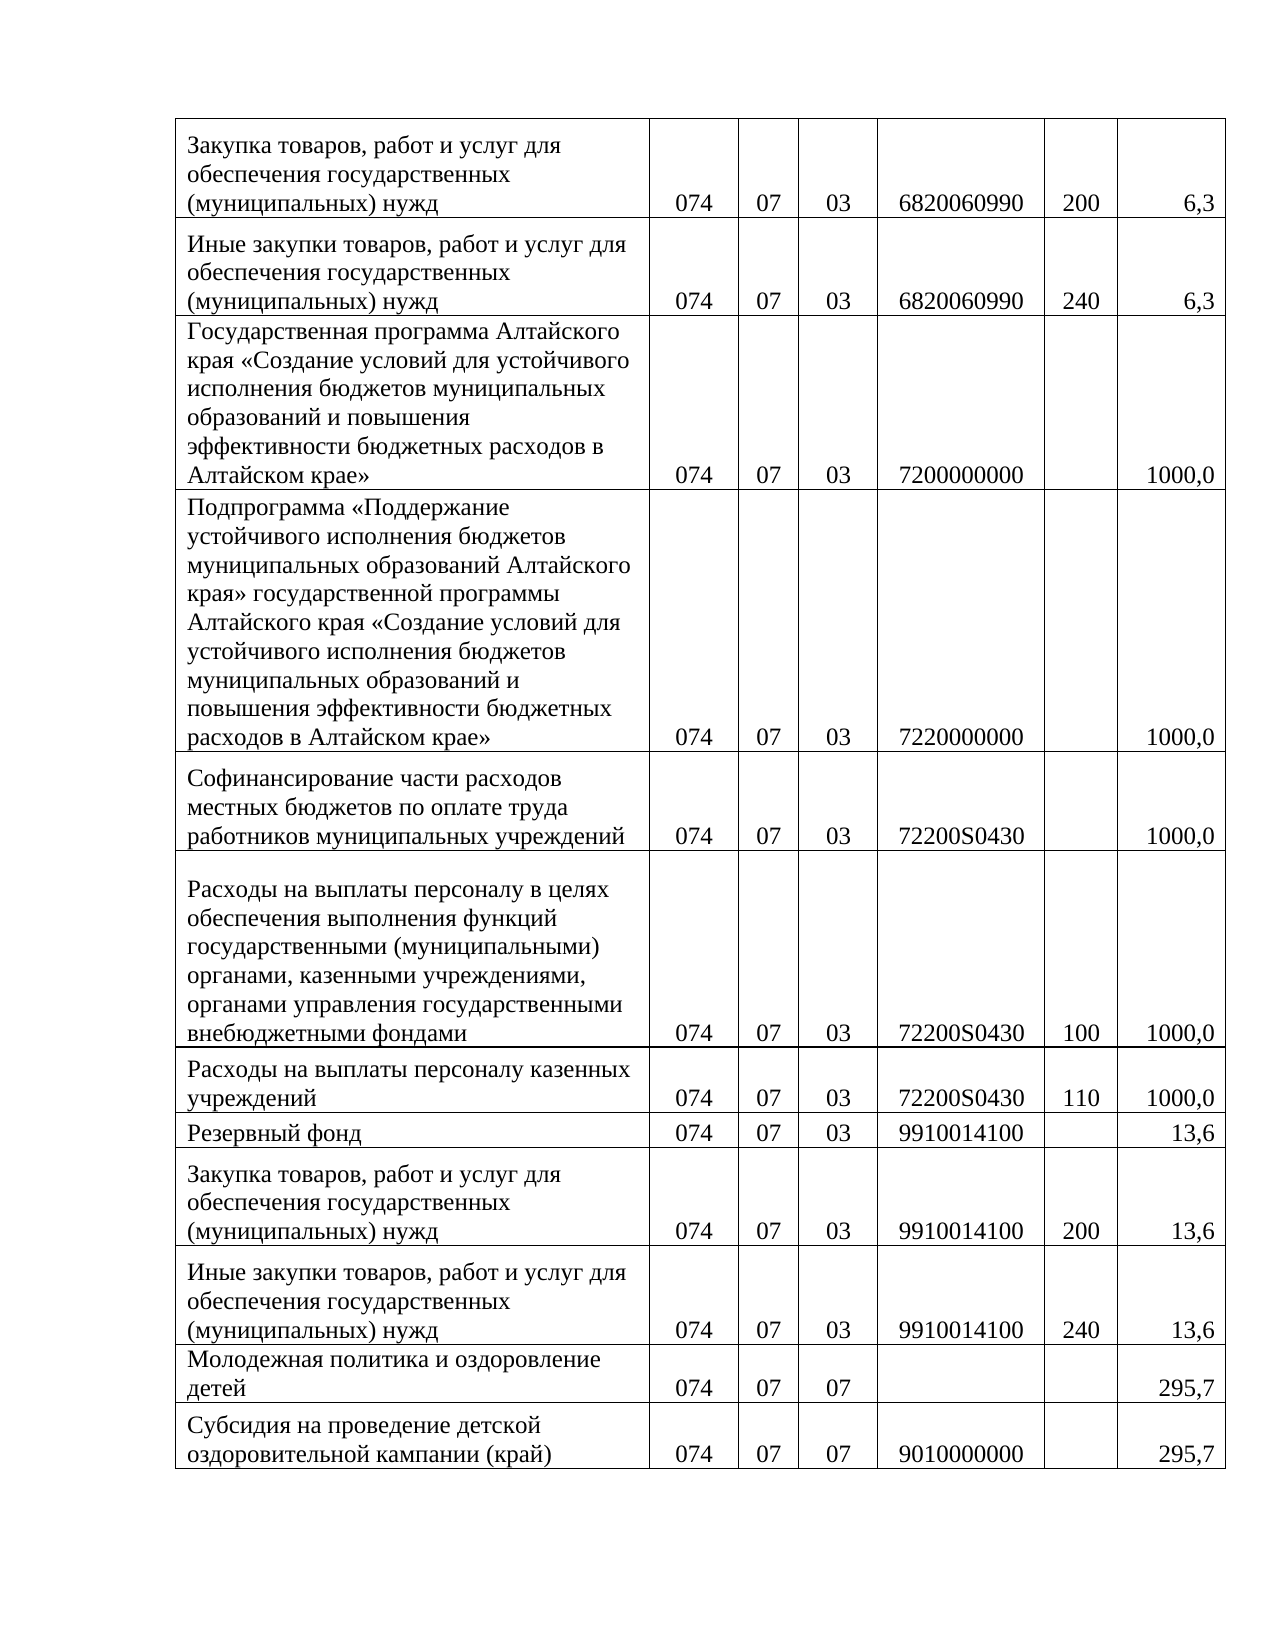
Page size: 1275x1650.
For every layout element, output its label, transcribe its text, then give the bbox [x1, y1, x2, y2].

table_cell 03 [799, 752, 877, 849]
table_cell Закупка товаров, работ и услуг для обеспечения государственных (муниципальных) нужд [176, 1148, 649, 1245]
table_cell 72200S0430 [878, 752, 1044, 849]
table_cell 07 [739, 1148, 798, 1245]
table_cell 07 [739, 218, 798, 315]
table_cell 074 [650, 851, 738, 1046]
table_cell 200 [1045, 119, 1117, 217]
table_cell 03 [799, 1113, 877, 1147]
table_cell Расходы на выплаты персоналу казенных учреждений [176, 1048, 649, 1112]
table_cell 074 [650, 1403, 738, 1468]
table_cell 074 [650, 1048, 738, 1112]
table_cell 074 [650, 119, 738, 217]
table_cell [1045, 490, 1117, 751]
table_cell 07 [739, 119, 798, 217]
table_cell 7200000000 [878, 316, 1044, 488]
table_cell 03 [799, 316, 877, 488]
table_cell Софинансирование части расходов местных бюджетов по оплате труда работников муниципальных учреждений [176, 752, 649, 849]
table_cell Субсидия на проведение детской оздоровительной кампании (край) [176, 1403, 649, 1468]
table_cell 295,7 [1118, 1345, 1225, 1402]
table_cell 1000,0 [1118, 1048, 1225, 1112]
table_cell 074 [650, 752, 738, 849]
table_cell [1045, 752, 1117, 849]
table_cell Иные закупки товаров, работ и услуг для обеспечения государственных (муниципальных) нужд [176, 218, 649, 315]
table_cell Молодежная политика и оздоровление детей [176, 1345, 649, 1402]
table_cell 03 [799, 119, 877, 217]
table_cell 200 [1045, 1148, 1117, 1245]
table_cell 110 [1045, 1048, 1117, 1112]
table_cell 1000,0 [1118, 752, 1225, 849]
table_cell 07 [739, 316, 798, 488]
table_cell [1045, 1403, 1117, 1468]
table_cell 1000,0 [1118, 851, 1225, 1046]
table_cell Иные закупки товаров, работ и услуг для обеспечения государственных (муниципальных) нужд [176, 1246, 649, 1343]
table_cell 13,6 [1118, 1113, 1225, 1147]
table_cell 074 [650, 1345, 738, 1402]
table_cell 074 [650, 218, 738, 315]
table_cell 07 [739, 1246, 798, 1343]
table_cell 03 [799, 851, 877, 1046]
table_cell 100 [1045, 851, 1117, 1046]
table_cell 07 [739, 1113, 798, 1147]
table_cell 7220000000 [878, 490, 1044, 751]
table_cell 074 [650, 1113, 738, 1147]
table_cell 240 [1045, 1246, 1117, 1343]
table_cell 6,3 [1118, 218, 1225, 315]
table_cell 07 [799, 1403, 877, 1468]
table_cell 240 [1045, 218, 1117, 315]
table_cell 074 [650, 316, 738, 488]
table_cell [1045, 1113, 1117, 1147]
table_cell 07 [739, 490, 798, 751]
table_cell 1000,0 [1118, 490, 1225, 751]
table_cell 074 [650, 1246, 738, 1343]
table_cell 07 [739, 1345, 798, 1402]
table_cell Государственная программа Алтайского края «Создание условий для устойчивого исполнения бюджетов муниципальных образований и повышения эффективности бюджетных расходов в Алтайском крае» [176, 316, 649, 488]
table_cell Закупка товаров, работ и услуг для обеспечения государственных (муниципальных) нужд [176, 119, 649, 217]
table_cell 295,7 [1118, 1403, 1225, 1468]
table_cell 074 [650, 490, 738, 751]
table_cell 9910014100 [878, 1246, 1044, 1343]
table_cell 9010000000 [878, 1403, 1044, 1468]
table_cell 07 [739, 752, 798, 849]
table_cell [1045, 316, 1117, 488]
table_cell 03 [799, 1148, 877, 1245]
table_cell 03 [799, 490, 877, 751]
table_cell 03 [799, 218, 877, 315]
table_cell 9910014100 [878, 1113, 1044, 1147]
table_cell 72200S0430 [878, 1048, 1044, 1112]
table_cell 07 [739, 851, 798, 1046]
table_cell Подпрограмма «Поддержание устойчивого исполнения бюджетов муниципальных образований Алтайского края» государственной программы Алтайского края «Создание условий для устойчивого исполнения бюджетов муниципальных образований и повышения эффективности бюджетных расходов в Алтайском крае» [176, 490, 649, 751]
table_cell 03 [799, 1246, 877, 1343]
table_cell 9910014100 [878, 1148, 1044, 1245]
table_cell [878, 1345, 1044, 1402]
table_cell 07 [739, 1048, 798, 1112]
table_cell Резервный фонд [176, 1113, 649, 1147]
table_cell Расходы на выплаты персоналу в целях обеспечения выполнения функций государственными (муниципальными) органами, казенными учреждениями, органами управления государственными внебюджетными фондами [176, 851, 649, 1046]
table_cell 13,6 [1118, 1246, 1225, 1343]
table_cell 03 [799, 1048, 877, 1112]
table_cell 07 [799, 1345, 877, 1402]
table_cell 074 [650, 1148, 738, 1245]
table_cell 1000,0 [1118, 316, 1225, 488]
table_cell 07 [739, 1403, 798, 1468]
table_cell 6,3 [1118, 119, 1225, 217]
table_cell 6820060990 [878, 119, 1044, 217]
table_cell 72200S0430 [878, 851, 1044, 1046]
table_cell 6820060990 [878, 218, 1044, 315]
table_cell 13,6 [1118, 1148, 1225, 1245]
table_cell [1045, 1345, 1117, 1402]
